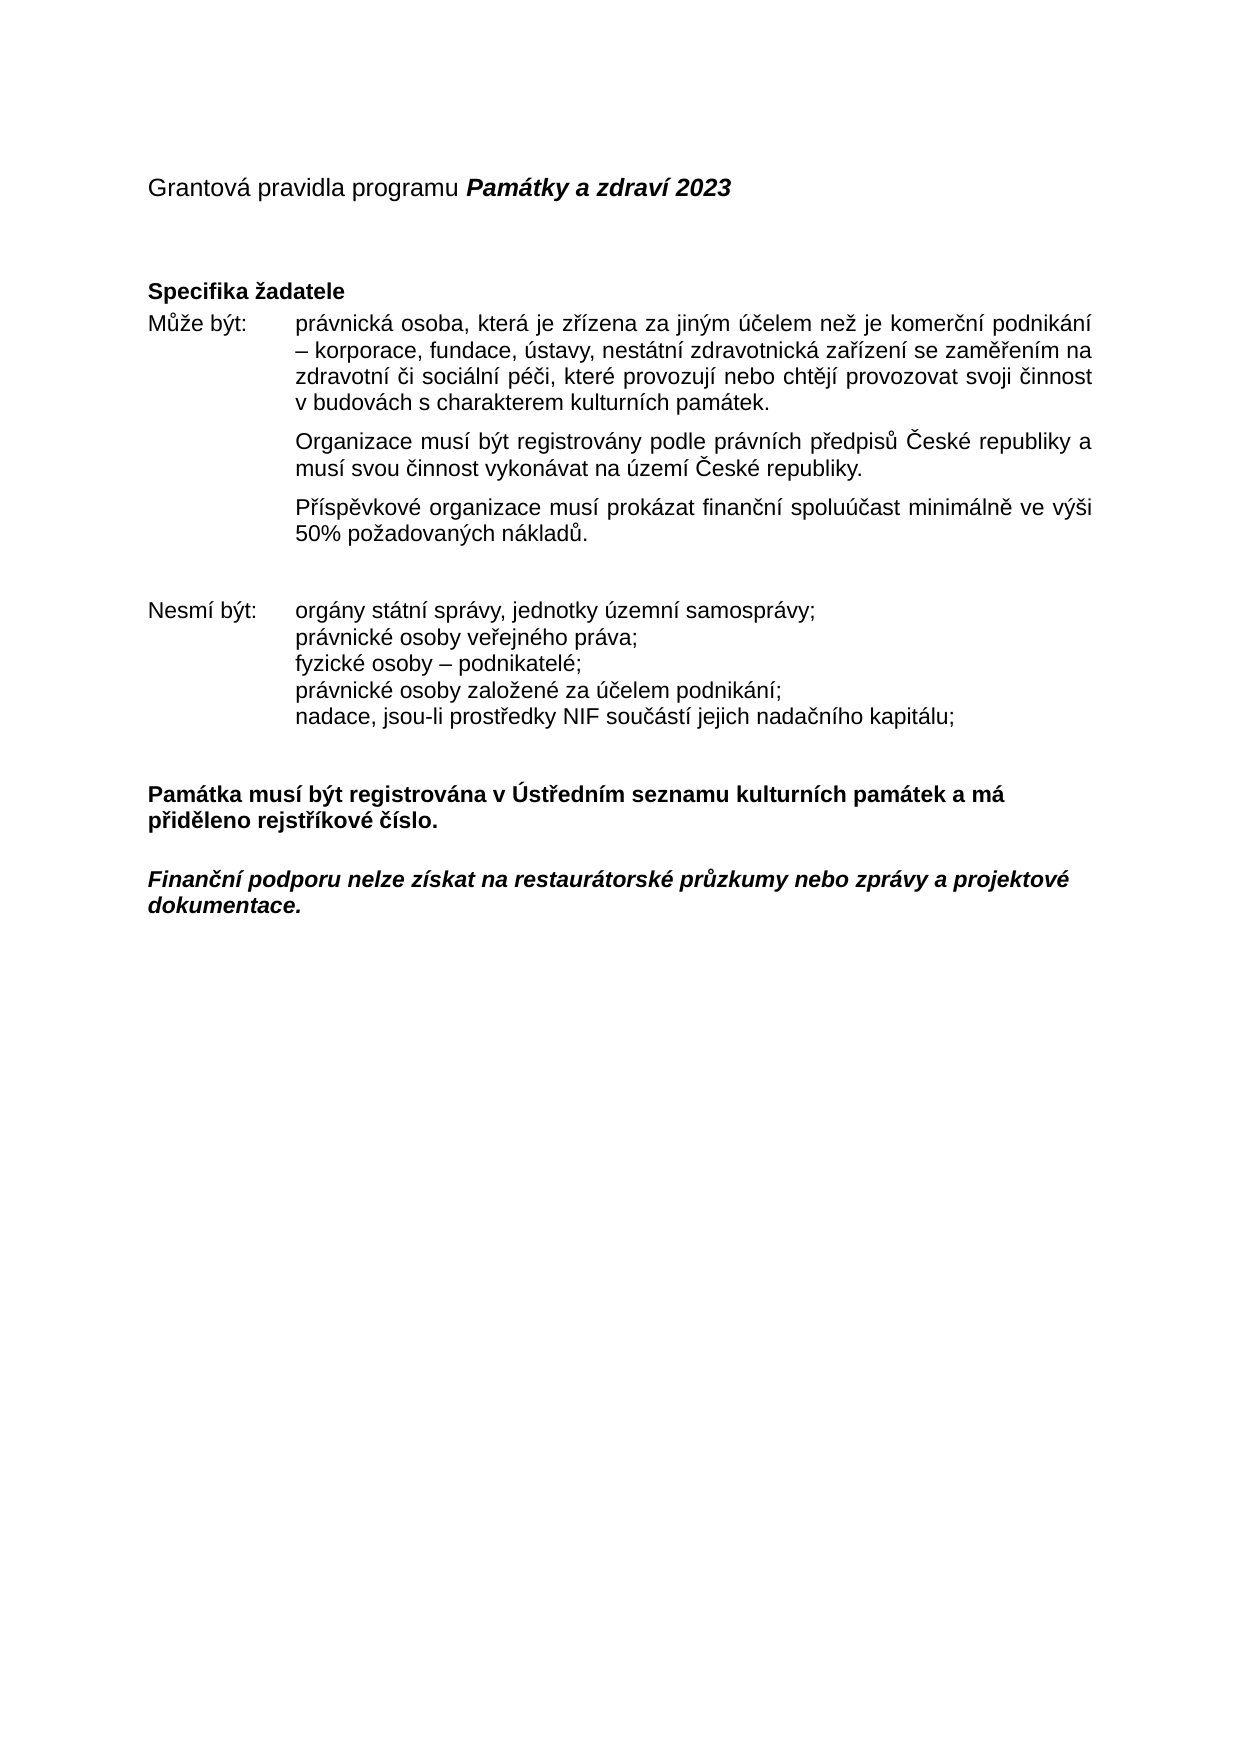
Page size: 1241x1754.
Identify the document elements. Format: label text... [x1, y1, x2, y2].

text dokumentace. [148, 892, 1093, 919]
text právnické osoby veřejného práva; [295, 624, 1093, 650]
text Specifika žadatele [148, 278, 1093, 304]
text Nesmí být: orgány státní správy, jednotky územní samosprávy; [148, 597, 1093, 624]
text Památka musí být registrována v Ústředním seznamu kulturních památek a má přiděleno rejstříkové číslo. [148, 781, 1093, 833]
text nadace, jsou-li prostředky NIF součástí jejich nadačního kapitálu; [295, 703, 1093, 729]
text Organizace musí být registrovány podle právních předpisů České republiky a musí svou činnost vykonávat na území České republiky. [295, 428, 1093, 481]
text Příspěvkové organizace musí prokázat finanční spoluúčast minimálně ve výši 50% požadovaných nákladů. [295, 493, 1093, 546]
text Může být: právnická osoba, která je zřízena za jiným účelem než je komerční podnikání – korporace, fundace, ústavy, nestátní zdravotnická zařízení se zaměřením na zdravotní či sociální péči, které provozují nebo chtějí provozovat svoji činnost v budovách s charakterem kulturních památek. [148, 310, 1093, 416]
text Finanční podporu nelze získat na restaurátorské průzkumy nebo zprávy a projektové [148, 866, 1093, 892]
text právnické osoby založené za účelem podnikání; [295, 677, 1093, 703]
text Grantová pravidla programu Památky a zdraví 2023 [148, 173, 1093, 201]
text fyzické osoby – podnikatelé; [295, 650, 1093, 677]
